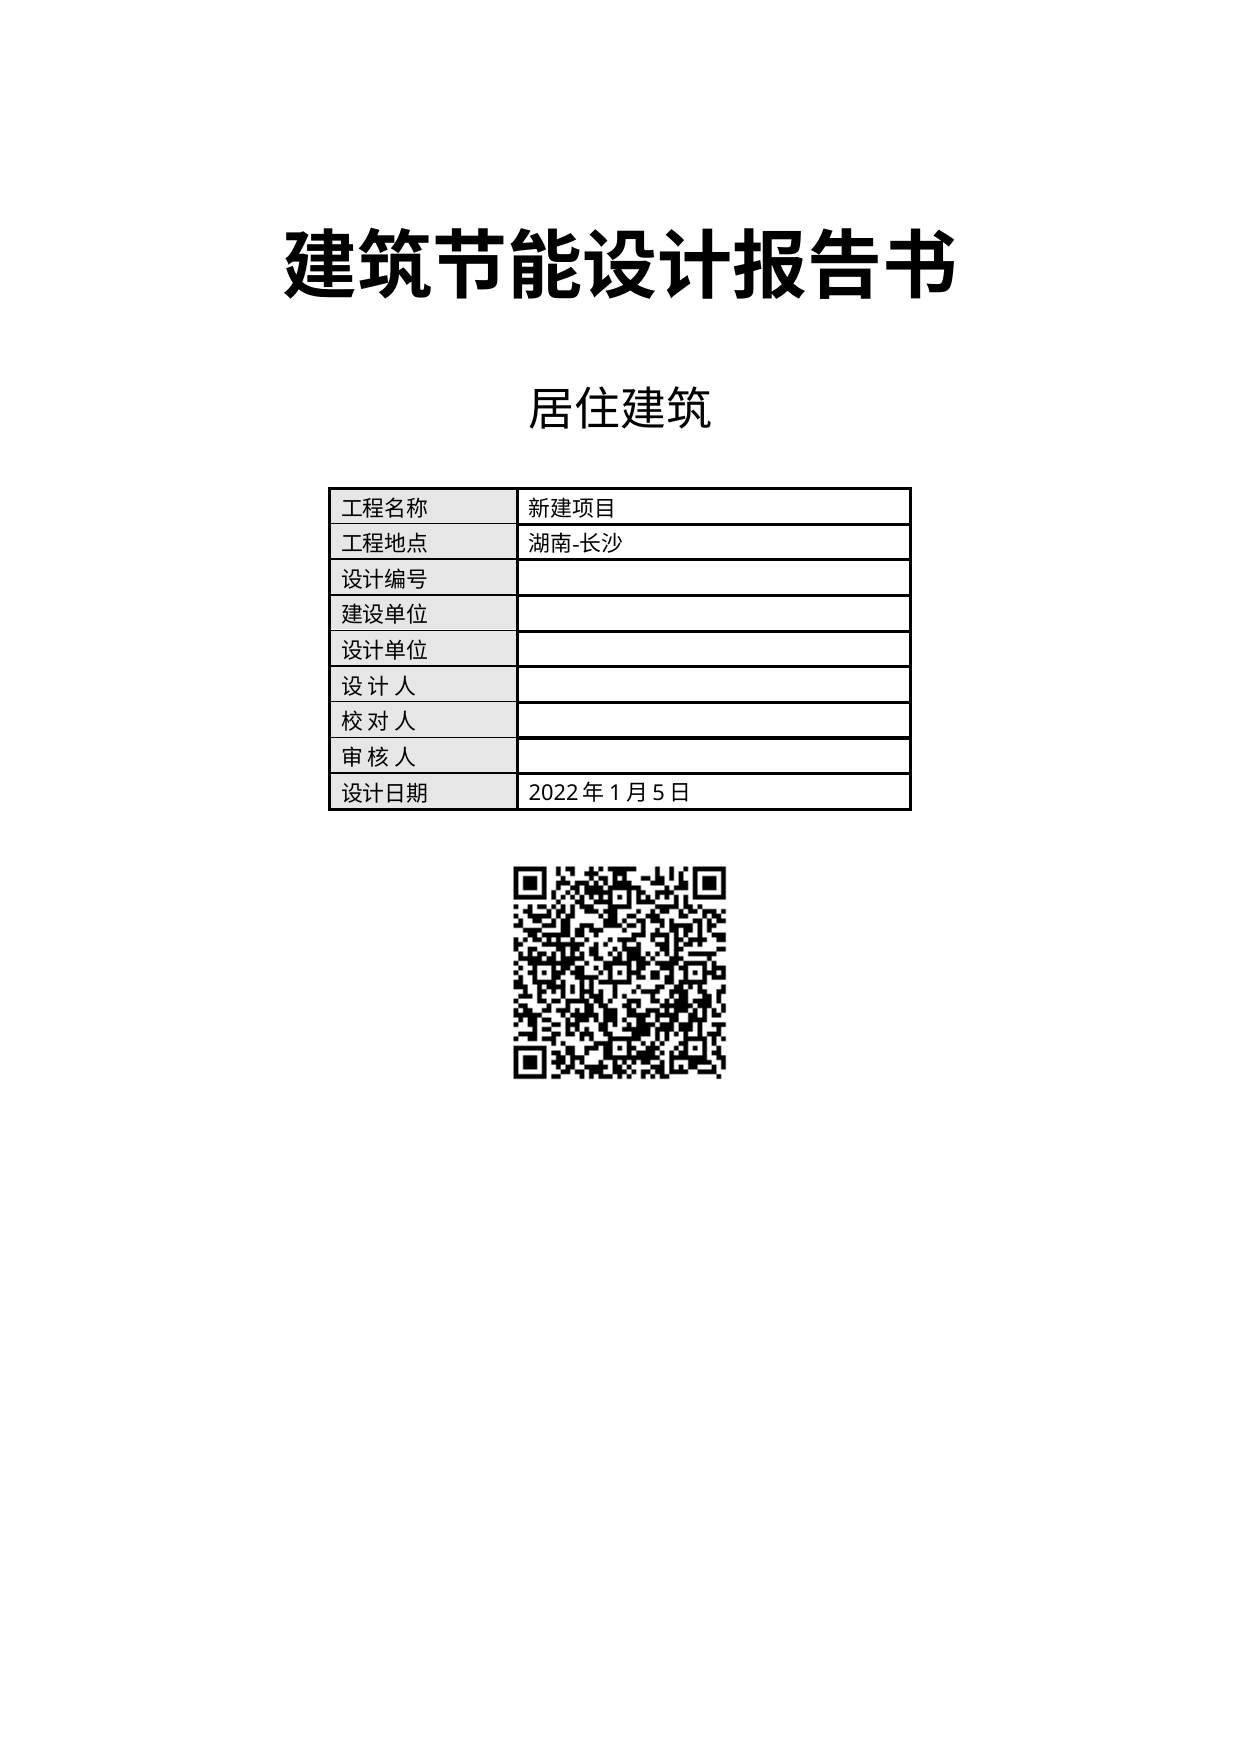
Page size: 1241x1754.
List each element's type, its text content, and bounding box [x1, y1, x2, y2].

table_cell 设计编号 [331, 560, 516, 594]
table_header 工程名称 [331, 490, 516, 523]
table_cell [519, 597, 909, 629]
table_cell 2022年1月5日 [519, 775, 909, 808]
table_cell [519, 561, 909, 594]
table_cell 设 计 人 [331, 667, 516, 701]
table_cell [519, 704, 909, 736]
picture [496, 848, 745, 1098]
table_cell [519, 668, 909, 701]
text 建筑节能设计报告书 [148, 194, 1092, 324]
table_header 新建项目 [519, 490, 909, 523]
text 居住建筑 [148, 357, 1092, 454]
table_cell 工程地点 [331, 524, 516, 558]
table_cell 审 核 人 [331, 738, 516, 772]
table_cell 湖南-长沙 [519, 526, 909, 558]
table_cell 校 对 人 [331, 702, 516, 736]
table_cell [519, 633, 909, 665]
table_cell [519, 740, 909, 772]
table_cell 设计单位 [331, 631, 516, 665]
table_cell 设计日期 [331, 774, 516, 808]
table_cell 建设单位 [331, 596, 516, 629]
